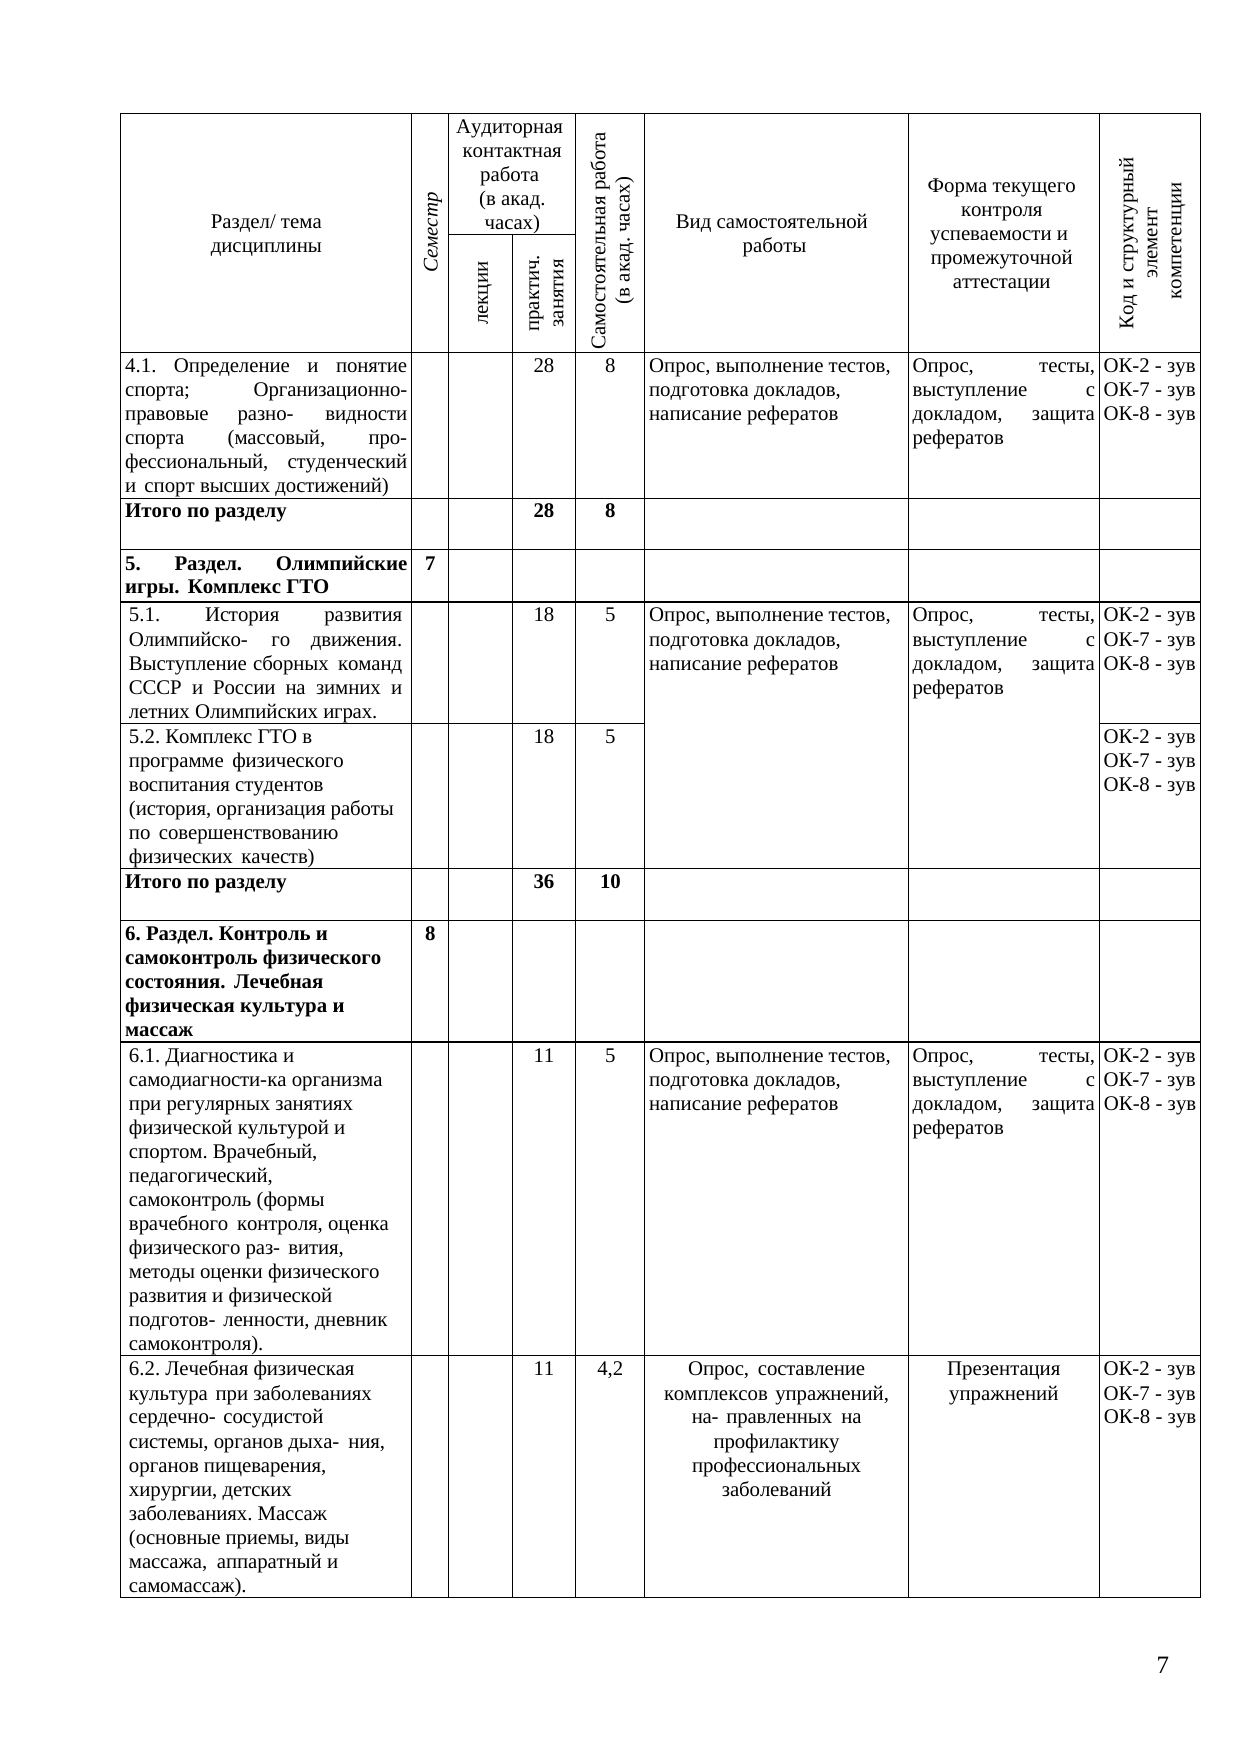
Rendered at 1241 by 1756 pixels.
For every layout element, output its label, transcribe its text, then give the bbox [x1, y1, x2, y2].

table_header Самостоятельная работа (в акад. часах) [576, 114, 644, 352]
table_cell 5 [576, 724, 644, 868]
table_cell 18 [513, 603, 575, 723]
table_cell 28 [513, 353, 575, 497]
table_cell 8 [576, 353, 644, 497]
table_header Форма текущего контроля успеваемости и промежуточной аттестации [909, 114, 1099, 352]
table_cell 5 [576, 603, 644, 723]
table_cell 8 [412, 921, 448, 1041]
table_cell [513, 921, 575, 1041]
table_cell 5 [576, 1043, 644, 1355]
table_cell 11 [513, 1043, 575, 1355]
table_cell 5.2. Комплекс ГТО в программе физического воспитания студентов (история, организация работы по совершенствованию физических качеств) [121, 724, 411, 868]
table_header Вид самостоятельной работы [645, 114, 908, 352]
table_cell [412, 1043, 448, 1355]
table_cell [449, 603, 512, 723]
table_cell Опрос, тесты, выступление с докладом, защита рефератов [909, 603, 1099, 868]
table_cell 6.1. Диагностика и самодиагности-ка организма при регулярных занятиях физической культурой и спортом. Врачебный, педагогический, самоконтроль (формы врачебного контроля, оценка физического раз- вития, методы оценки физического развития и физической подготов- ленности, дневник самоконтроля). [121, 1043, 411, 1355]
table_cell [412, 499, 448, 549]
table_cell лекции [449, 235, 512, 352]
table_cell 8 [576, 499, 644, 549]
table_cell [449, 550, 512, 601]
table_cell ОК-2 - зув ОК-7 - зув ОК-8 - зув [1100, 1356, 1200, 1597]
table_cell [449, 1356, 512, 1597]
table_cell Презентация упражнений [909, 1356, 1099, 1597]
table_cell 11 [513, 1356, 575, 1597]
table_cell [412, 869, 448, 920]
table_cell 7 [412, 550, 448, 601]
table_cell [645, 550, 908, 601]
table_cell [449, 353, 512, 497]
table_cell [645, 499, 908, 549]
table_cell Итого по разделу [121, 499, 411, 549]
table_cell [909, 921, 1099, 1041]
table_cell [449, 724, 512, 868]
table_cell 5.1. История развития Олимпийско- го движения. Выступление сборных команд СССР и России на зимних и летних Олимпийских играх. [121, 603, 411, 723]
table_cell [412, 603, 448, 723]
table_cell 28 [513, 499, 575, 549]
table_cell Итого по разделу [121, 869, 411, 920]
table_cell 6.2. Лечебная физическая культура при заболеваниях сердечно- сосудистой системы, органов дыха- ния, органов пищеварения, хирургии, детских заболеваниях. Массаж (основные приемы, виды массажа, аппаратный и самомассаж). [121, 1356, 411, 1597]
table_header Код и структурный элемент компетенции [1100, 114, 1200, 352]
table_cell 4.1. Определение и понятие спорта; Организационно-правовые разно- видности спорта (массовый, про- фессиональный, студенческий и спорт высших достижений) [121, 353, 411, 497]
table_cell [645, 869, 908, 920]
table_cell [1100, 550, 1200, 601]
table_cell [412, 353, 448, 497]
table_cell Опрос, выполнение тестов, подготовка докладов, написание рефератов [645, 353, 908, 497]
table_cell 36 [513, 869, 575, 920]
table_cell 6. Раздел. Контроль и самоконтроль физического состояния. Лечебная физическая культура и массаж [121, 921, 411, 1041]
table_cell [1100, 869, 1200, 920]
table_cell [449, 499, 512, 549]
table_cell [449, 1043, 512, 1355]
table_cell Опрос, выполнение тестов, подготовка докладов, написание рефератов [645, 603, 908, 868]
table_cell [412, 1356, 448, 1597]
table_cell [1100, 921, 1200, 1041]
table_cell Опрос, составление комплексов упражнений, на- правленных на профилактику профессиональных заболеваний [645, 1356, 908, 1597]
table_cell [412, 724, 448, 868]
table_cell [449, 921, 512, 1041]
table_cell 10 [576, 869, 644, 920]
table_header Раздел/ тема дисциплины [121, 114, 411, 352]
table_cell Опрос, выполнение тестов, подготовка докладов, написание рефератов [645, 1043, 908, 1355]
table_cell [513, 550, 575, 601]
table_header Аудиторная контактная работа (в акад. часах) [449, 114, 575, 234]
table_cell ОК-2 - зув ОК-7 - зув ОК-8 - зув [1100, 603, 1200, 723]
table_cell ОК-2 - зув ОК-7 - зув ОК-8 - зув [1100, 1043, 1200, 1355]
table_cell [449, 869, 512, 920]
table_cell 5. Раздел. Олимпийские игры. Комплекс ГТО [121, 550, 411, 601]
table_cell [909, 550, 1099, 601]
table_cell ОК-2 - зув ОК-7 - зув ОК-8 - зув [1100, 353, 1200, 497]
table_cell 18 [513, 724, 575, 868]
table_cell [909, 499, 1099, 549]
table_cell ОК-2 - зув ОК-7 - зув ОК-8 - зув [1100, 724, 1200, 868]
table_cell Опрос, тесты, выступление с докладом, защита рефератов [909, 1043, 1099, 1355]
table_cell Опрос, тесты, выступление с докладом, защита рефератов [909, 353, 1099, 497]
table_cell [1100, 499, 1200, 549]
table_cell [576, 921, 644, 1041]
table_cell [645, 921, 908, 1041]
table_cell практич. занятия [513, 235, 575, 352]
table_cell [576, 550, 644, 601]
table_header Семестр [412, 114, 448, 352]
table_cell 4,2 [576, 1356, 644, 1597]
table_cell [909, 869, 1099, 920]
